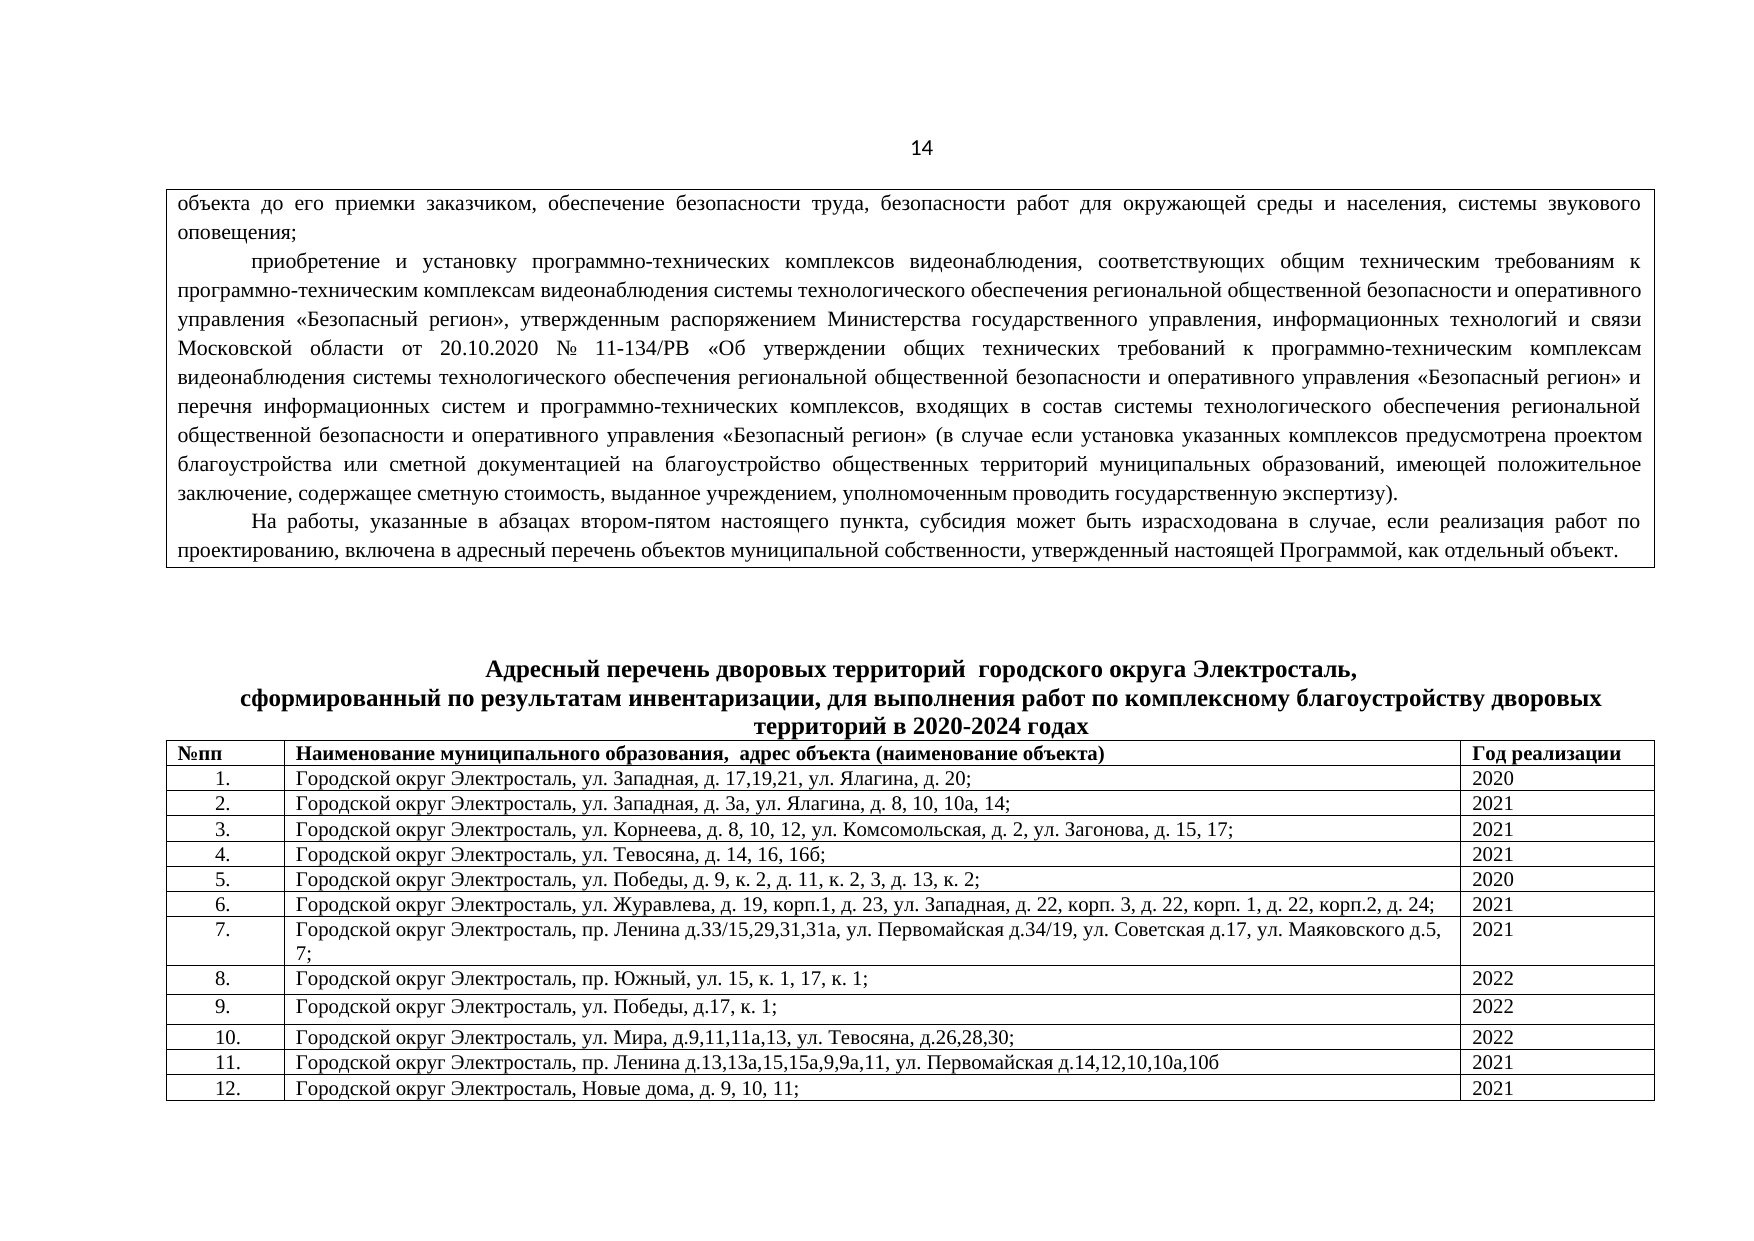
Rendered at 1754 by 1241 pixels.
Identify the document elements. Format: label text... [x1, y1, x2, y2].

table_cell [167, 867, 284, 891]
table_cell [167, 1025, 284, 1049]
table_cell 2020 [1461, 867, 1654, 891]
table_cell 2021 [1461, 816, 1654, 841]
table_cell Городской округ Электросталь, ул. Журавлева, д. 19, корп.1, д. 23, ул. Западная, д. 22, корп. 3, д. 22, корп. 1, д. 22, корп.2, д. 24; [285, 892, 1460, 916]
table_header №пп [167, 741, 284, 765]
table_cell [167, 190, 1654, 567]
table_cell 2021 [1461, 917, 1654, 965]
table_header Год реализации [1461, 741, 1654, 765]
text Адресный перечень дворовых территорий городского округа Электросталь, [177, 654, 1665, 683]
table_cell [167, 995, 284, 1024]
table_header Наименование муниципального образования, адрес объекта (наименование объекта) [285, 741, 1460, 765]
table_cell Городской округ Электросталь, пр. Южный, ул. 15, к. 1, 17, к. 1; [285, 966, 1460, 993]
table_cell [167, 791, 284, 815]
table_cell 2021 [1461, 1050, 1654, 1074]
table_cell 2022 [1461, 995, 1654, 1024]
table_cell Городской округ Электросталь, Новые дома, д. 9, 10, 11; [285, 1075, 1460, 1099]
table_cell 2020 [1461, 766, 1654, 790]
table_cell [167, 766, 284, 790]
table_cell 2021 [1461, 1075, 1654, 1099]
table_cell Городской округ Электросталь, пр. Ленина д.33/15,29,31,31а, ул. Первомайская д.34/19, ул. Советская д.17, ул. Маяковского д.5, 7; [285, 917, 1460, 965]
table_cell Городской округ Электросталь, ул. Победы, д. 9, к. 2, д. 11, к. 2, 3, д. 13, к. 2; [285, 867, 1460, 891]
table_cell Городской округ Электросталь, ул. Корнеева, д. 8, 10, 12, ул. Комсомольская, д. 2, ул. Загонова, д. 15, 17; [285, 816, 1460, 841]
table_cell [167, 842, 284, 866]
table_cell [167, 1075, 284, 1099]
text сформированный по результатам инвентаризации, для выполнения работ по комплексному благоустройству дворовых территорий в 2020-2024 годах [177, 683, 1665, 740]
table_cell Городской округ Электросталь, ул. Тевосяна, д. 14, 16, 16б; [285, 842, 1460, 866]
table_cell 2021 [1461, 892, 1654, 916]
table_cell 2022 [1461, 966, 1654, 993]
table_cell [167, 892, 284, 916]
table_cell [167, 816, 284, 841]
table_cell 2021 [1461, 791, 1654, 815]
table_cell Городской округ Электросталь, ул. Победы, д.17, к. 1; [285, 995, 1460, 1024]
table_cell Городской округ Электросталь, пр. Ленина д.13,13а,15,15а,9,9а,11, ул. Первомайская д.14,12,10,10а,10б [285, 1050, 1460, 1074]
table_cell Городской округ Электросталь, ул. Западная, д. 3а, ул. Ялагина, д. 8, 10, 10а, 14; [285, 791, 1460, 815]
table_cell Городской округ Электросталь, ул. Мира, д.9,11,11а,13, ул. Тевосяна, д.26,28,30; [285, 1025, 1460, 1049]
table_cell Городской округ Электросталь, ул. Западная, д. 17,19,21, ул. Ялагина, д. 20; [285, 766, 1460, 790]
table_cell 2022 [1461, 1025, 1654, 1049]
table_cell [167, 917, 284, 965]
table_cell [167, 1050, 284, 1074]
table_cell 2021 [1461, 842, 1654, 866]
table_cell [167, 966, 284, 993]
